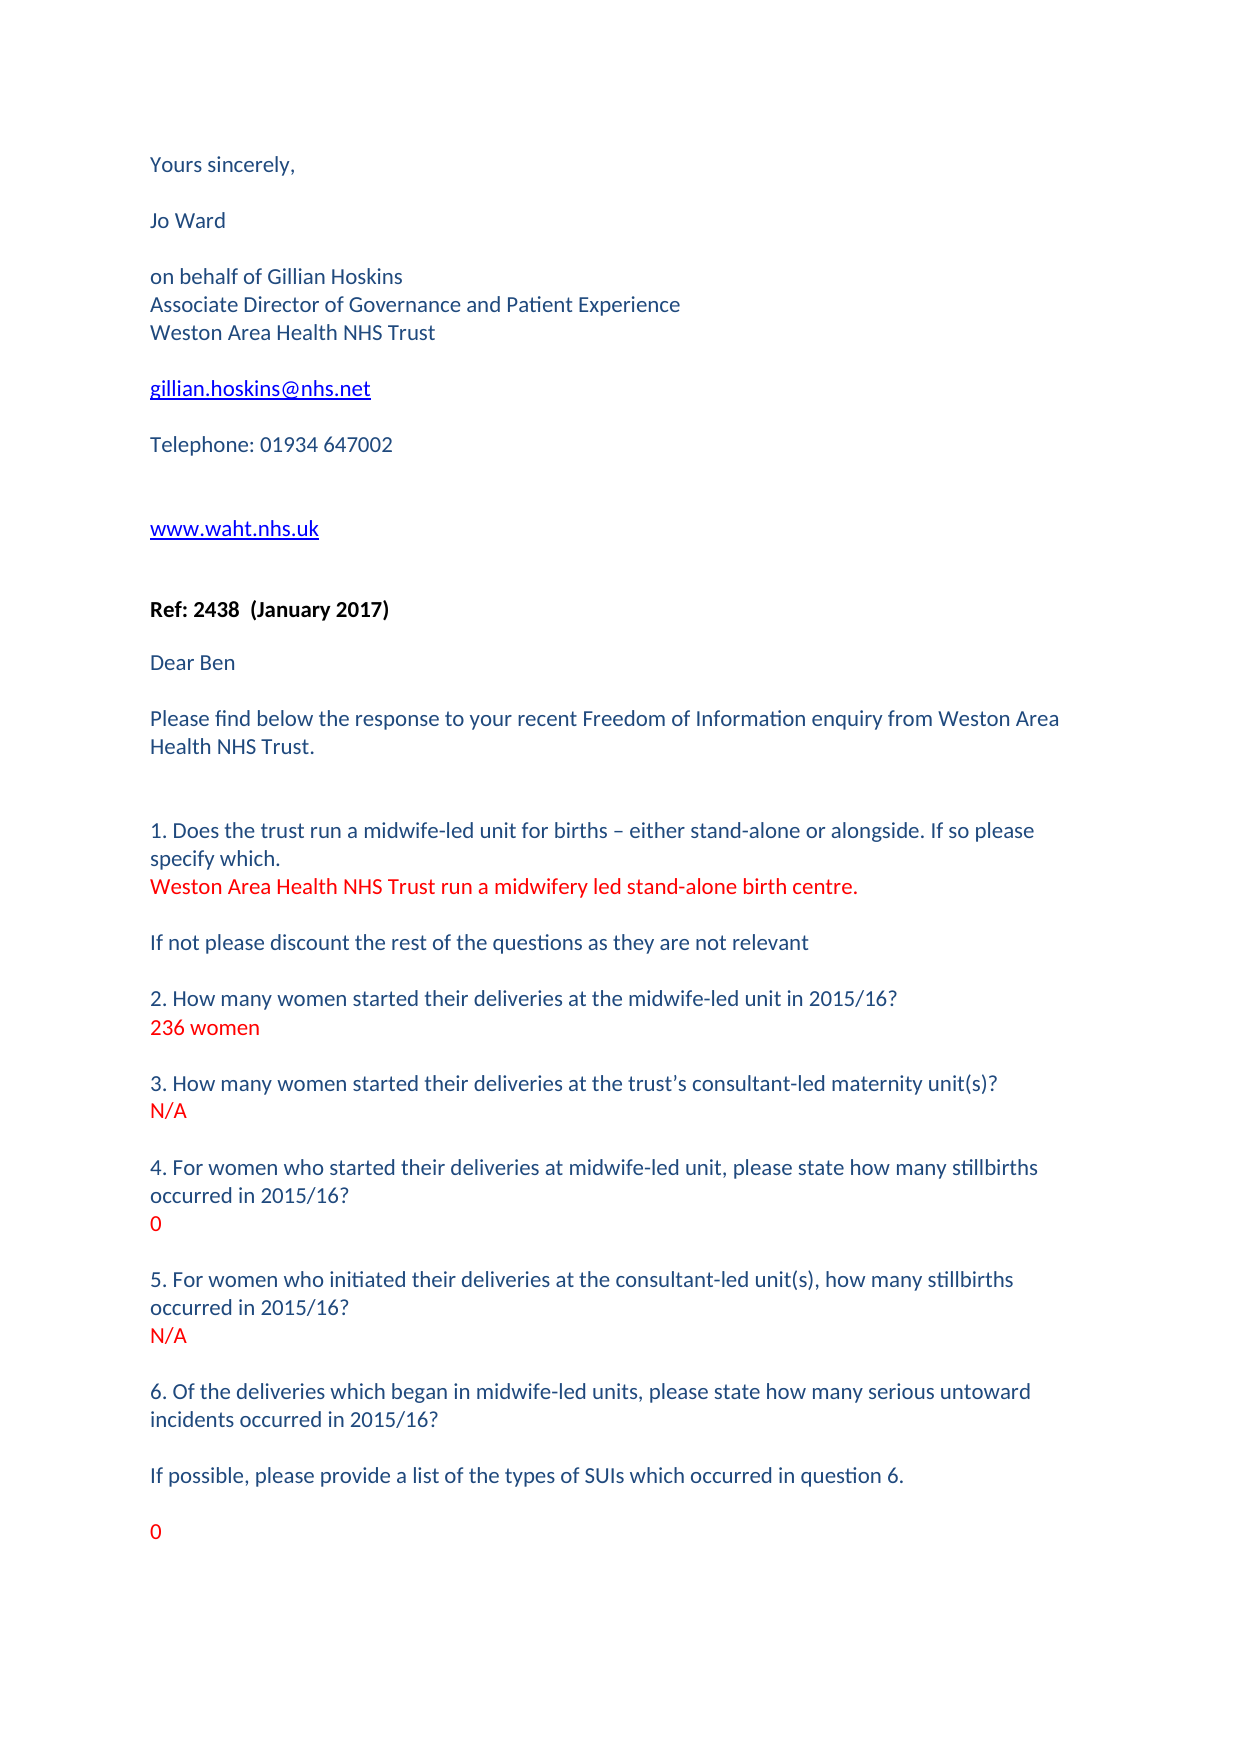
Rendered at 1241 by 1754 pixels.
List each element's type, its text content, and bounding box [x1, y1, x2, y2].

text N/A [150, 1097, 1090, 1125]
text If not please discount the rest of the questions as they are not relevant [150, 928, 1090, 957]
text Please find below the response to your recent Freedom of Information enquiry from Weston Area Health NHS Trust. [150, 704, 1090, 760]
text 2. How many women started their deliveries at the midwife-led unit in 2015/16? [150, 984, 1090, 1013]
text www.waht.nhs.uk [150, 514, 1090, 542]
text 3. How many women started their deliveries at the trust’s consultant-led maternity unit(s)? [150, 1069, 1090, 1097]
text Telephone: 01934 647002 [150, 430, 1090, 458]
text 1. Does the trust run a midwife-led unit for births – either stand-alone or alongside. If so please specify which. [150, 816, 1090, 872]
text 0 [150, 1517, 1090, 1545]
text 0 [150, 1209, 1090, 1237]
text 4. For women who started their deliveries at midwife-led unit, please state how many stillbirths occurred in 2015/16? [150, 1153, 1090, 1209]
text Yours sincerely, [150, 150, 1090, 178]
text on behalf of Gillian Hoskins [150, 262, 1090, 290]
text Dear Ben [150, 648, 1090, 676]
text 6. Of the deliveries which began in midwife-led units, please state how many serious untoward incidents occurred in 2015/16? [150, 1377, 1090, 1433]
text 236 women [150, 1013, 1090, 1041]
text N/A [150, 1321, 1090, 1349]
text gillian.hoskins@nhs.net [150, 374, 1090, 402]
text If possible, please provide a list of the types of SUIs which occurred in question 6. [150, 1461, 1090, 1489]
text Weston Area Health NHS Trust run a midwifery led stand-alone birth centre. [150, 872, 1090, 901]
text Weston Area Health NHS Trust [150, 318, 1090, 346]
text 5. For women who initiated their deliveries at the consultant-led unit(s), how many stillbirths occurred in 2015/16? [150, 1265, 1090, 1321]
text Jo Ward [150, 206, 1090, 234]
text Associate Director of Governance and Patient Experience [150, 290, 1090, 318]
text Ref: 2438 (January 2017) [150, 595, 1090, 623]
